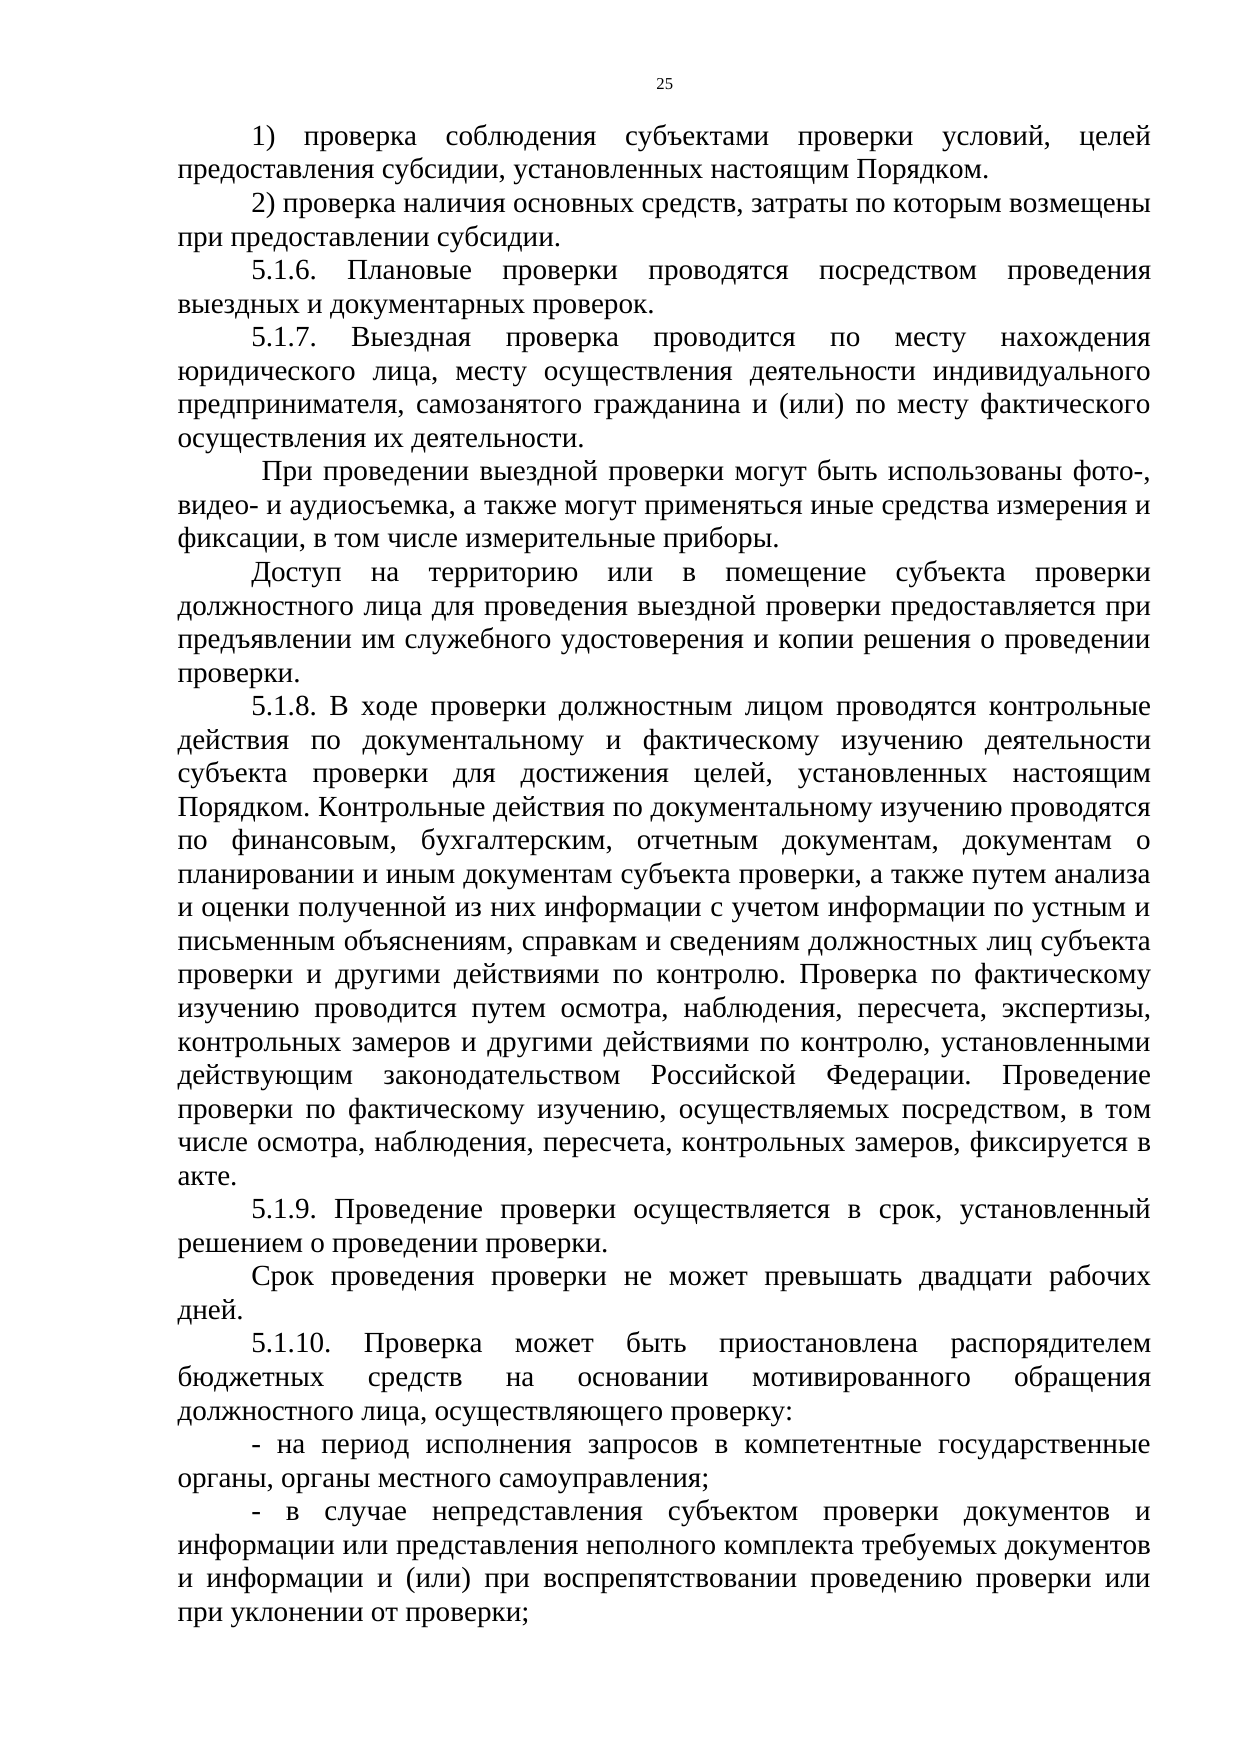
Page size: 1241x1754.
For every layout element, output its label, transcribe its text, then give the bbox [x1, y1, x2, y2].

text 5.1.9. Проведение проверки осуществляется в срок, установленный решением о проведении проверки. [177, 1191, 1152, 1258]
text 5.1.7. Выездная проверка проводится по месту нахождения юридического лица, месту осуществления деятельности индивидуального предпринимателя, самозанятого гражданина и (или) по месту фактического осуществления их деятельности. [177, 319, 1152, 453]
text При проведении выездной проверки могут быть использованы фото-, видео- и аудиосъемка, а также могут применяться иные средства измерения и фиксации, в том числе измерительные приборы. [177, 453, 1152, 554]
text Доступ на территорию или в помещение субъекта проверки должностного лица для проведения выездной проверки предоставляется при предъявлении им служебного удостоверения и копии решения о проведении проверки. [177, 554, 1152, 688]
text 2) проверка наличия основных средств, затраты по которым возмещены при предоставлении субсидии. [177, 185, 1152, 252]
text 5.1.8. В ходе проверки должностным лицом проводятся контрольные действия по документальному и фактическому изучению деятельности субъекта проверки для достижения целей, установленных настоящим Порядком. Контрольные действия по документальному изучению проводятся по финансовым, бухгалтерским, отчетным документам, документам о планировании и иным документам субъекта проверки, а также путем анализа и оценки полученной из них информации с учетом информации по устным и письменным объяснениям, справкам и сведениям должностных лиц субъекта проверки и другими действиями по контролю. Проверка по фактическому изучению проводится путем осмотра, наблюдения, пересчета, экспертизы, контрольных замеров и другими действиями по контролю, установленными действующим законодательством Российской Федерации. Проведение проверки по фактическому изучению, осуществляемых посредством, в том числе осмотра, наблюдения, пересчета, контрольных замеров, фиксируется в акте. [177, 688, 1152, 1191]
text 5.1.10. Проверка может быть приостановлена распорядителем бюджетных средств на основании мотивированного обращения должностного лица, осуществляющего проверку: [177, 1326, 1152, 1426]
text - на период исполнения запросов в компетентные государственные органы, органы местного самоуправления; [177, 1426, 1152, 1493]
text Срок проведения проверки не может превышать двадцати рабочих дней. [177, 1258, 1152, 1326]
text 5.1.6. Плановые проверки проводятся посредством проведения выездных и документарных проверок. [177, 252, 1152, 319]
text 1) проверка соблюдения субъектами проверки условий, целей предоставления субсидии, установленных настоящим Порядком. [177, 118, 1152, 185]
text - в случае непредставления субъектом проверки документов и информации или представления неполного комплекта требуемых документов и информации и (или) при воспрепятствовании проведению проверки или при уклонении от проверки; [177, 1493, 1152, 1627]
